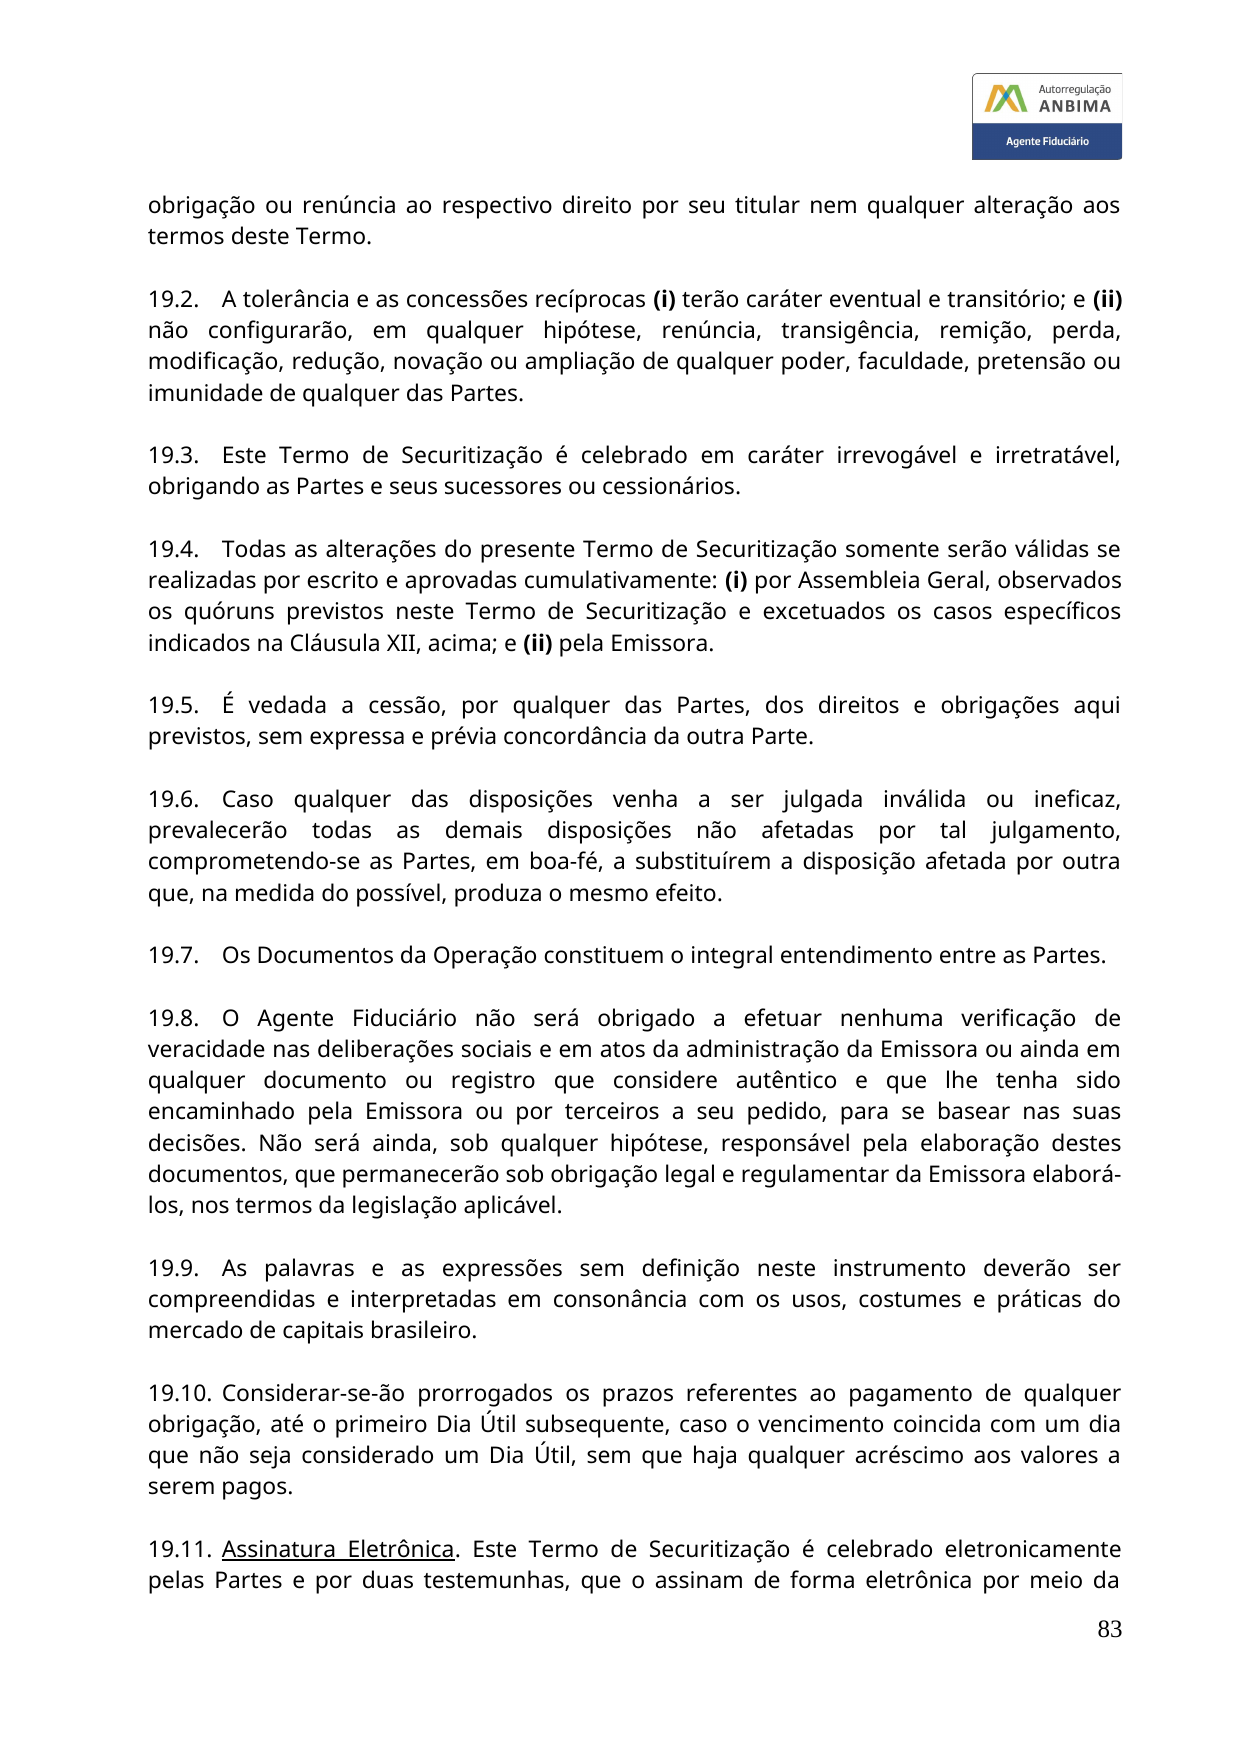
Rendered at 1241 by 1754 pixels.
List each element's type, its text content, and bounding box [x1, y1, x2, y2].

list Considerar-se-ão prorrogados os prazos referentes ao pagamento de qualquer obrigação, até o primeiro Dia Útil subsequente, caso o vencimento coincida com um dia que não seja considerado um Dia Útil, sem que haja qualquer acréscimo aos valores a serem pagos. [148, 1376, 1122, 1501]
list É vedada a cessão, por qualquer das Partes, dos direitos e obrigações aqui previstos, sem expressa e prévia concordância da outra Parte. [148, 688, 1122, 751]
picture [972, 73, 1123, 160]
list Caso qualquer das disposições venha a ser julgada inválida ou ineficaz, prevalecerão todas as demais disposições não afetadas por tal julgamento, comprometendo-se as Partes, em boa-fé, a substituírem a disposição afetada por outra que, na medida do possível, produza o mesmo efeito. [148, 782, 1122, 907]
list O Agente Fiduciário não será obrigado a efetuar nenhuma verificação de veracidade nas deliberações sociais e em atos da administração da Emissora ou ainda em qualquer documento ou registro que considere autêntico e que lhe tenha sido encaminhado pela Emissora ou por terceiros a seu pedido, para se basear nas suas decisões. Não será ainda, sob qualquer hipótese, responsável pela elaboração destes documentos, que permanecerão sob obrigação legal e regulamentar da Emissora elaborá-los, nos termos da legislação aplicável. [148, 1001, 1122, 1220]
list As palavras e as expressões sem definição neste instrumento deverão ser compreendidas e interpretadas em consonância com os usos, costumes e práticas do mercado de capitais brasileiro. [148, 1251, 1122, 1345]
list Todas as alterações do presente Termo de Securitização somente serão válidas se realizadas por escrito e aprovadas cumulativamente: (i) por Assembleia Geral, observados os quóruns previstos neste Termo de Securitização e excetuados os casos específicos indicados na Cláusula XII, acima; e (ii) pela Emissora. [148, 532, 1122, 657]
list Este Termo de Securitização é celebrado em caráter irrevogável e irretratável, obrigando as Partes e seus sucessores ou cessionários. [148, 438, 1122, 501]
list A tolerância e as concessões recíprocas (i) terão caráter eventual e transitório; e (ii) não configurarão, em qualquer hipótese, renúncia, transigência, remição, perda, modificação, redução, novação ou ampliação de qualquer poder, faculdade, pretensão ou imunidade de qualquer das Partes. [148, 282, 1122, 407]
list Os Documentos da Operação constituem o integral entendimento entre as Partes. [148, 938, 1122, 970]
